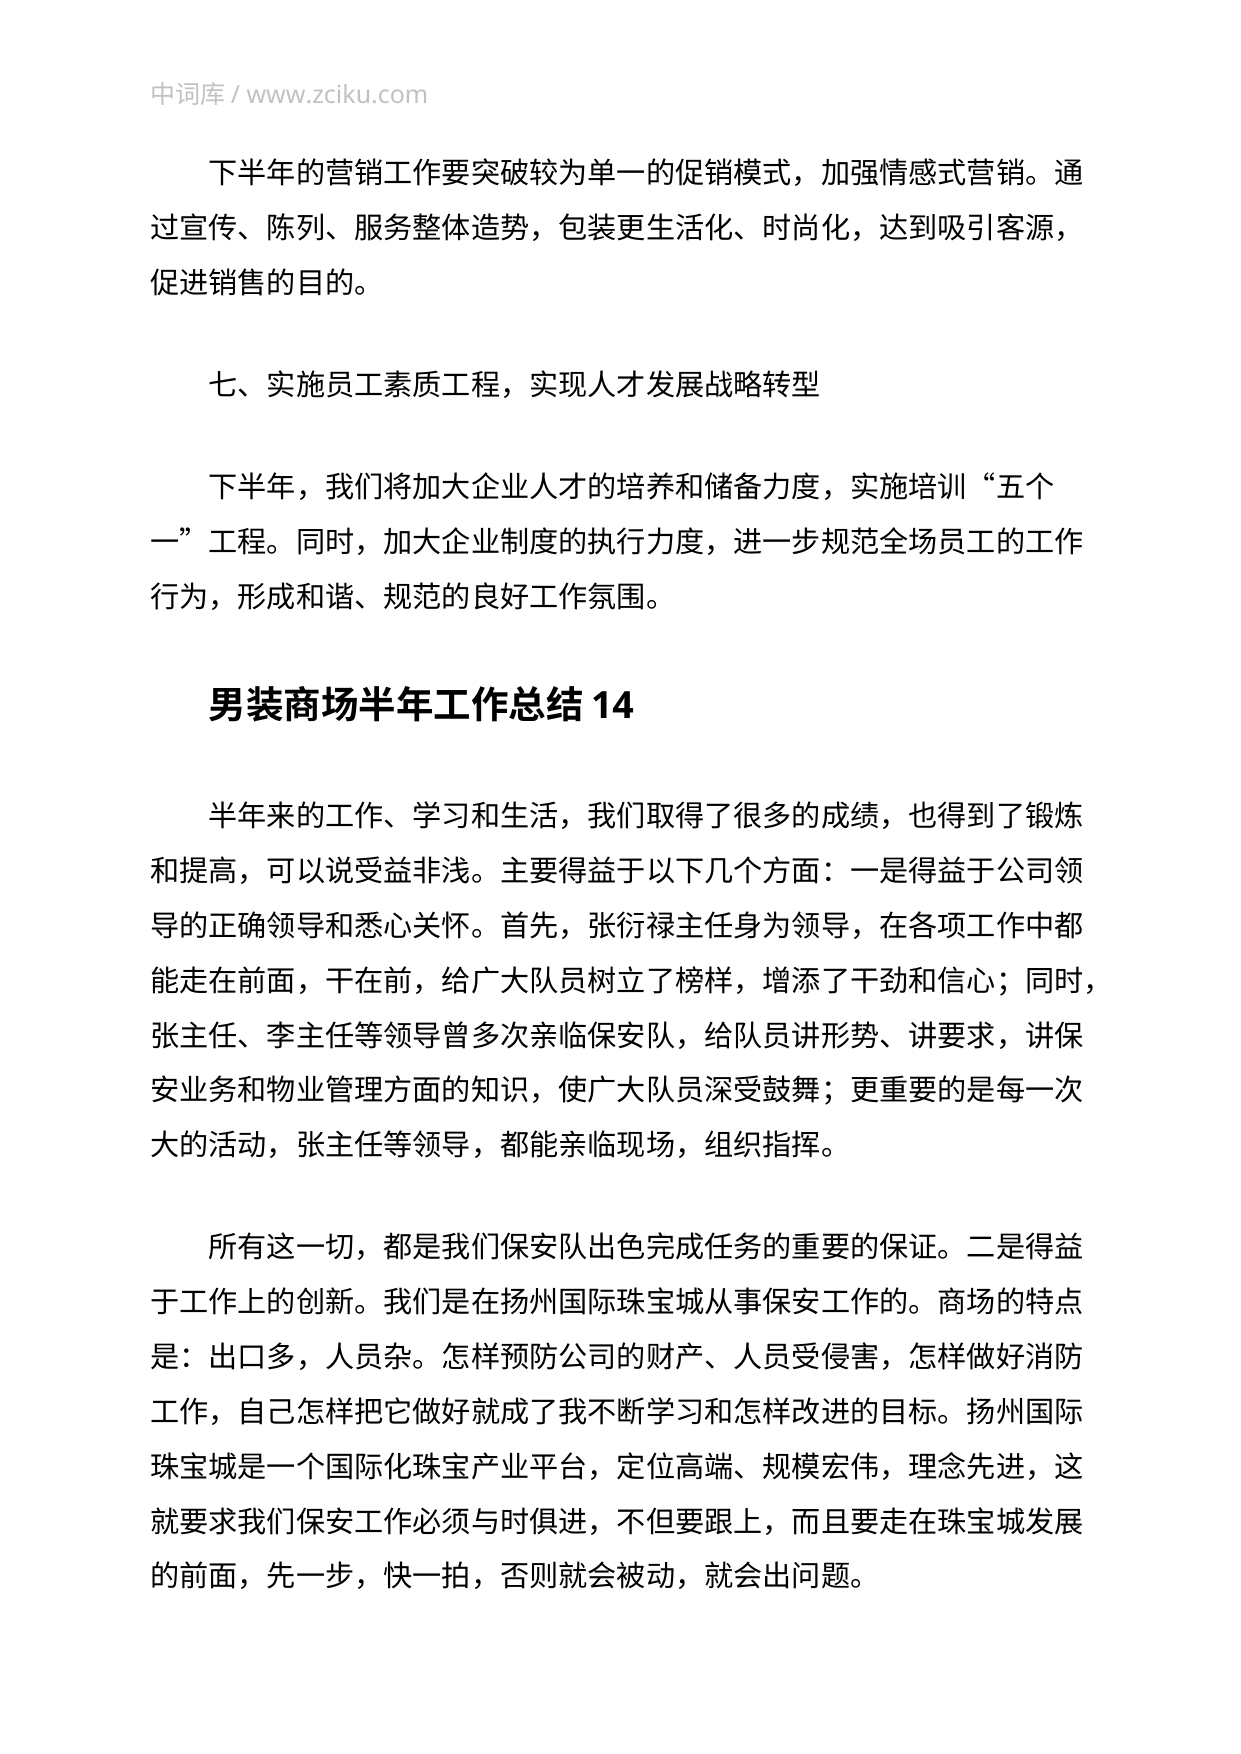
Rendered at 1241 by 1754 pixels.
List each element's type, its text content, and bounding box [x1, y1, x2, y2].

text 七、实施员工素质工程，实现人才发展战略转型 [150, 362, 1090, 404]
text 半年来的工作、学习和生活，我们取得了很多的成绩，也得到了锻炼和提高，可以说受益非浅。主要得益于以下几个方面：一是得益于公司领导的正确领导和悉心关怀。首先，张衍禄主任身为领导，在各项工作中都能走在前面，干在前，给广大队员树立了榜样，增添了干劲和信心；同时，张主任、李主任等领导曾多次亲临保安队，给队员讲形势、讲要求，讲保安业务和物业管理方面的知识，使广大队员深受鼓舞；更重要的是每一次大的活动，张主任等领导，都能亲临现场，组织指挥。 [150, 792, 1090, 1164]
text 下半年，我们将加大企业人才的培养和储备力度，实施培训“五个一”工程。同时，加大企业制度的执行力度，进一步规范全场员工的工作行为，形成和谐、规范的良好工作氛围。 [150, 463, 1090, 615]
text 所有这一切，都是我们保安队出色完成任务的重要的保证。二是得益于工作上的创新。我们是在扬州国际珠宝城从事保安工作的。商场的特点是：出口多，人员杂。怎样预防公司的财产、人员受侵害，怎样做好消防工作，自己怎样把它做好就成了我不断学习和怎样改进的目标。扬州国际珠宝城是一个国际化珠宝产业平台，定位高端、规模宏伟，理念先进，这就要求我们保安工作必须与时俱进，不但要跟上，而且要走在珠宝城发展的前面，先一步，快一拍，否则就会被动，就会出问题。 [150, 1224, 1090, 1595]
text 男装商场半年工作总结14 [150, 675, 1090, 729]
text 下半年的营销工作要突破较为单一的促销模式，加强情感式营销。通过宣传、陈列、服务整体造势，包装更生活化、时尚化，达到吸引客源，促进销售的目的。 [150, 150, 1090, 302]
